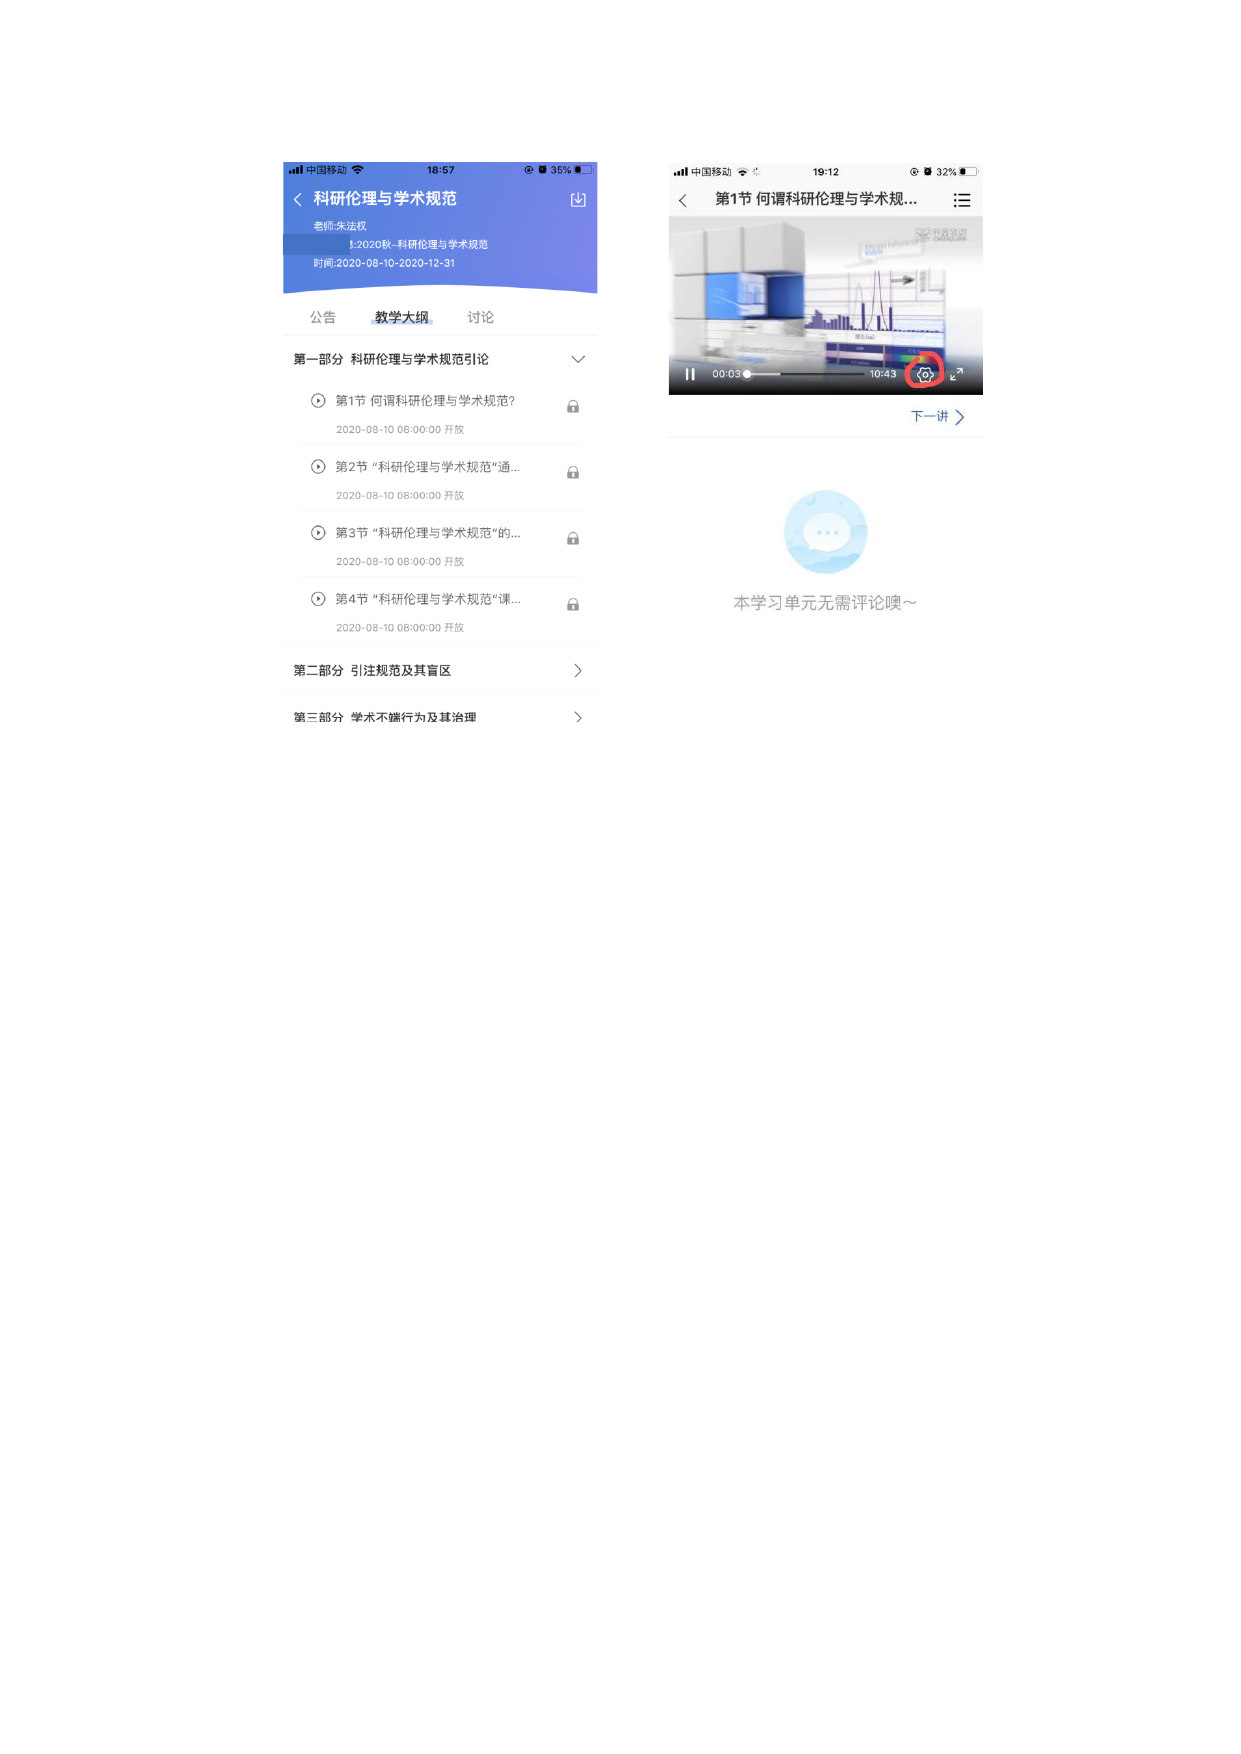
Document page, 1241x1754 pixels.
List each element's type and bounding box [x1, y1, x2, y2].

picture [668, 163, 983, 722]
picture [283, 162, 598, 722]
